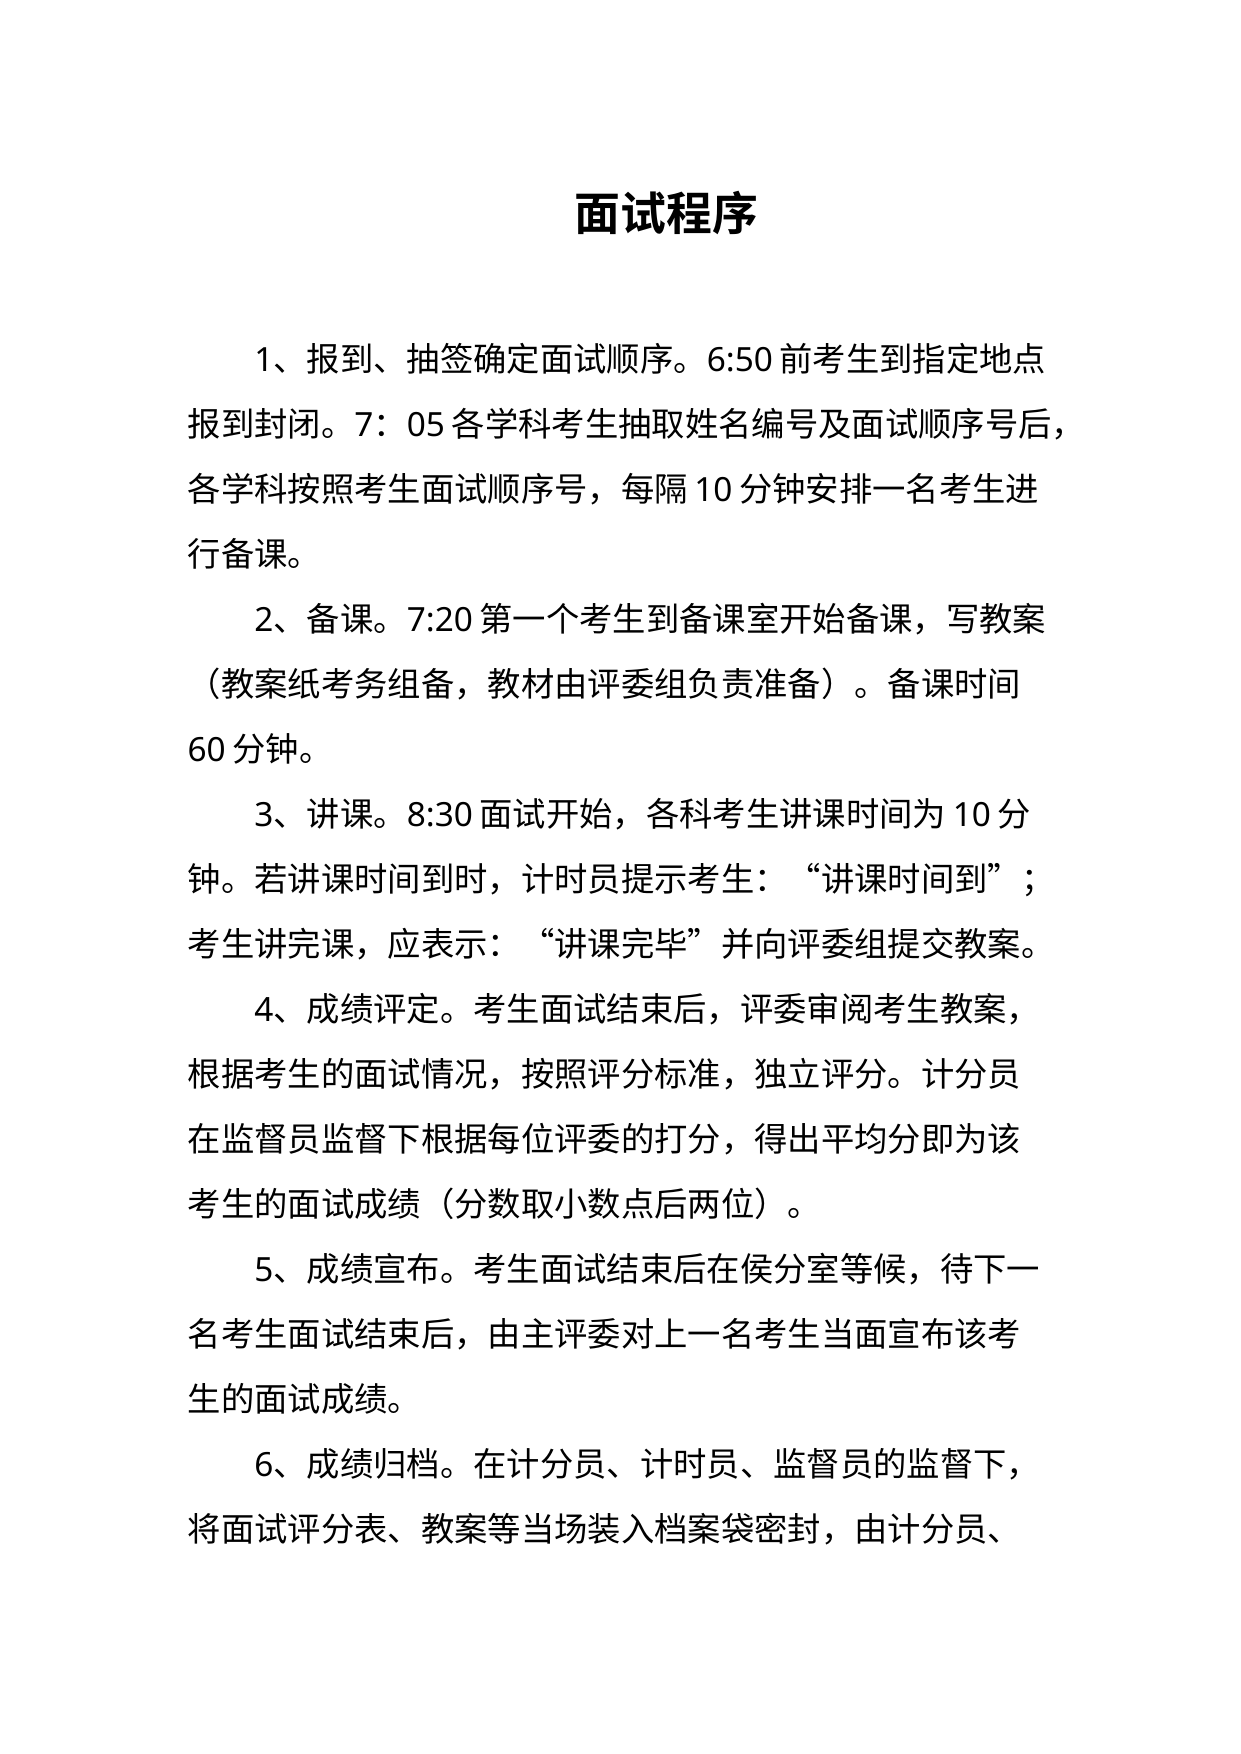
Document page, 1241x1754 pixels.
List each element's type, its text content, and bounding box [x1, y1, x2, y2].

text 5、成绩宣布。考生面试结束后在侯分室等候，待下一名考生面试结束后，由主评委对上一名考生当面宣布该考生的面试成绩。 [187, 1234, 1053, 1429]
text 3、讲课。8:30面试开始，各科考生讲课时间为10分钟。若讲课时间到时，计时员提示考生：“讲课时间到”；考生讲完课，应表示：“讲课完毕”并向评委组提交教案。 [187, 779, 1053, 974]
text 4、成绩评定。考生面试结束后，评委审阅考生教案，根据考生的面试情况，按照评分标准，独立评分。计分员在监督员监督下根据每位评委的打分，得出平均分即为该考生的面试成绩（分数取小数点后两位）。 [187, 974, 1053, 1234]
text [187, 1429, 1053, 1559]
text 2、备课。7:20第一个考生到备课室开始备课，写教案（教案纸考务组备，教材由评委组负责准备）。备课时间60分钟。 [187, 584, 1053, 779]
text 面试程序 [187, 162, 1053, 259]
text 1、报到、抽签确定面试顺序。6:50前考生到指定地点报到封闭。7：05各学科考生抽取姓名编号及面试顺序号后，各学科按照考生面试顺序号，每隔10分钟安排一名考生进行备课。 [187, 324, 1053, 584]
